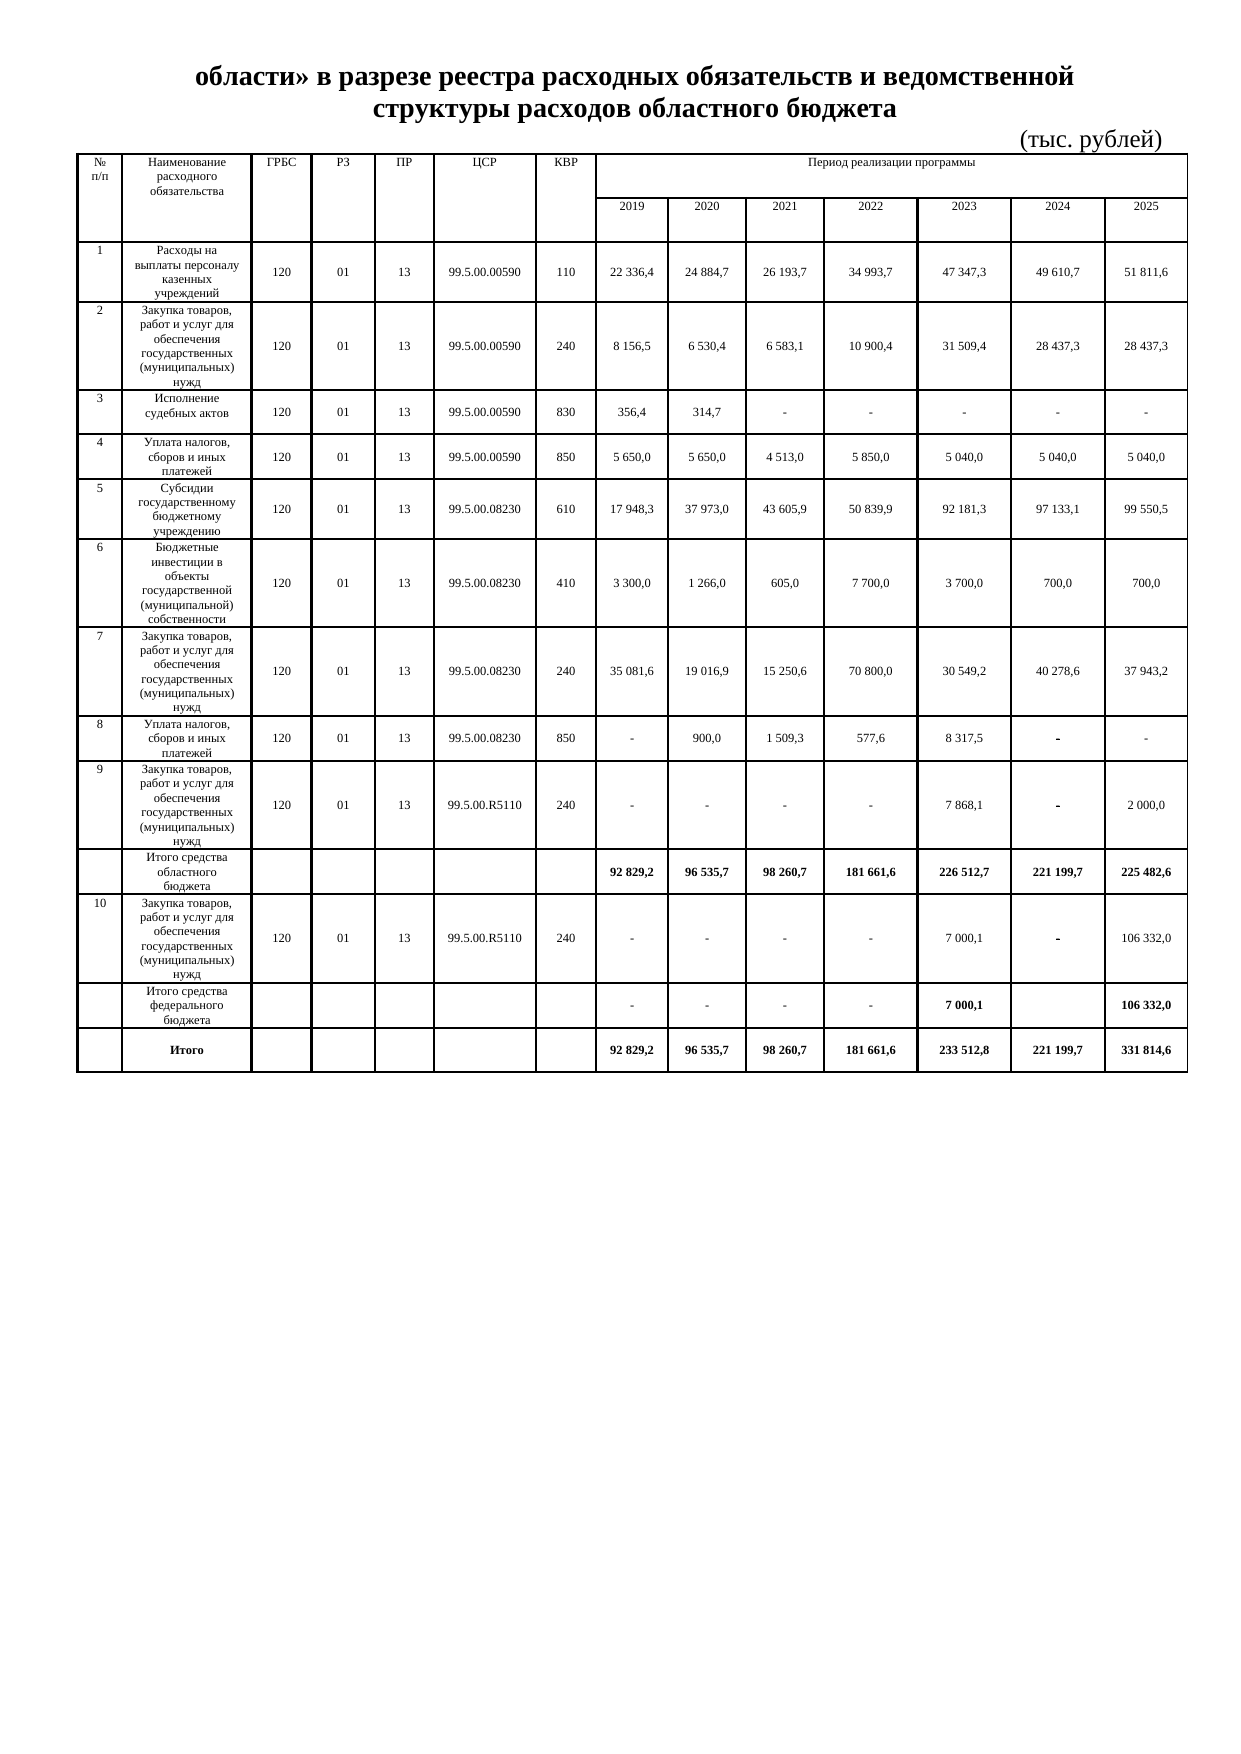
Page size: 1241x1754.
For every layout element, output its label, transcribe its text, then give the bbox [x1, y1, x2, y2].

table_cell 13 [376, 717, 433, 760]
table_cell - [1106, 391, 1187, 433]
table_cell Закупка товаров, работ и услуг для обеспечения государственных (муниципальных) нужд [123, 762, 250, 848]
table_cell 2020 [669, 199, 745, 241]
table_cell 98 260,7 [747, 850, 823, 893]
table_cell 830 [537, 391, 595, 433]
table_cell Расходы на выплаты персоналу казенных учреждений [123, 243, 250, 301]
table_cell 01 [313, 628, 374, 714]
table_cell 5 850,0 [825, 435, 916, 478]
table_cell 120 [253, 243, 310, 301]
table_cell 01 [313, 762, 374, 848]
table_cell [376, 850, 433, 893]
table_cell 99.5.00.08230 [435, 540, 535, 626]
table_cell 120 [253, 303, 310, 389]
table_cell 13 [376, 243, 433, 301]
table_cell [376, 984, 433, 1027]
table_cell - [1012, 762, 1104, 848]
table_cell 8 317,5 [919, 717, 1010, 760]
table_cell 5 650,0 [669, 435, 745, 478]
table_cell Уплата налогов, сборов и иных платежей [123, 435, 250, 478]
table_cell [253, 1029, 310, 1071]
table_cell 22 336,4 [597, 243, 667, 301]
table_cell - [919, 391, 1010, 433]
table_cell 96 535,7 [669, 1029, 745, 1071]
table_cell 3 [79, 391, 121, 433]
table_cell 120 [253, 540, 310, 626]
table_cell 8 156,5 [597, 303, 667, 389]
table_cell 850 [537, 435, 595, 478]
table_cell 01 [313, 243, 374, 301]
table_cell [313, 1029, 374, 1071]
table_cell 92 829,2 [597, 1029, 667, 1071]
table_cell 30 549,2 [919, 628, 1010, 714]
table_cell 01 [313, 895, 374, 982]
table_cell 13 [376, 895, 433, 982]
table_cell 13 [376, 762, 433, 848]
table_cell 92 181,3 [919, 480, 1010, 538]
table_cell 120 [253, 717, 310, 760]
table_cell 28 437,3 [1012, 303, 1104, 389]
table_cell [313, 850, 374, 893]
table_cell 49 610,7 [1012, 243, 1104, 301]
table_header ГРБС [253, 155, 310, 241]
table_cell 01 [313, 303, 374, 389]
table_cell 01 [313, 435, 374, 478]
table_cell - [597, 717, 667, 760]
table_cell [1012, 984, 1104, 1027]
table_cell 96 535,7 [669, 850, 745, 893]
table_cell 34 993,7 [825, 243, 916, 301]
table_cell [79, 1029, 121, 1071]
table_cell 120 [253, 391, 310, 433]
table_cell Субсидии государственному бюджетному учреждению [123, 480, 250, 538]
table_cell 2 000,0 [1106, 762, 1187, 848]
table_cell 99.5.00.00590 [435, 391, 535, 433]
table_cell 7 868,1 [919, 762, 1010, 848]
table_cell [435, 850, 535, 893]
table_cell 2019 [597, 199, 667, 241]
table_cell 4 513,0 [747, 435, 823, 478]
table_cell Закупка товаров, работ и услуг для обеспечения государственных (муниципальных) нужд [123, 895, 250, 982]
table_cell 99.5.00.08230 [435, 480, 535, 538]
table_cell - [669, 895, 745, 982]
table_cell [79, 984, 121, 1027]
table_cell 92 829,2 [597, 850, 667, 893]
table_cell 7 700,0 [825, 540, 916, 626]
table_cell 47 347,3 [919, 243, 1010, 301]
table_cell 6 530,4 [669, 303, 745, 389]
table_header № п/п [79, 155, 121, 241]
table_cell 240 [537, 303, 595, 389]
table_cell 17 948,3 [597, 480, 667, 538]
table_cell 10 900,4 [825, 303, 916, 389]
table_cell [537, 1029, 595, 1071]
table_cell 120 [253, 628, 310, 714]
table_header РЗ [313, 155, 374, 241]
table_cell Уплата налогов, сборов и иных платежей [123, 717, 250, 760]
table_cell 900,0 [669, 717, 745, 760]
table_cell [79, 850, 121, 893]
table_cell - [747, 895, 823, 982]
table_cell 5 040,0 [919, 435, 1010, 478]
table_cell Исполнение судебных актов [123, 391, 250, 433]
table_cell 700,0 [1106, 540, 1187, 626]
table_cell Бюджетные инвестиции в объекты государственной (муниципальной) собственности [123, 540, 250, 626]
table_cell 610 [537, 480, 595, 538]
table_cell 1 [79, 243, 121, 301]
table_cell - [669, 762, 745, 848]
table_cell 19 016,9 [669, 628, 745, 714]
table_cell 577,6 [825, 717, 916, 760]
table_cell - [1012, 895, 1104, 982]
table_cell 3 700,0 [919, 540, 1010, 626]
table_cell [253, 850, 310, 893]
table_cell - [1012, 391, 1104, 433]
table_cell 3 300,0 [597, 540, 667, 626]
table_cell 181 661,6 [825, 1029, 916, 1071]
text (тыс. рублей) [89, 124, 1181, 153]
table_cell 7 000,1 [919, 984, 1010, 1027]
table_cell - [747, 762, 823, 848]
table_cell 605,0 [747, 540, 823, 626]
table_cell 24 884,7 [669, 243, 745, 301]
table_cell 26 193,7 [747, 243, 823, 301]
table_header Наименование расходного обязательства [123, 155, 250, 241]
table_cell 6 [79, 540, 121, 626]
table_cell Итого средства федерального бюджета [123, 984, 250, 1027]
table_cell 2 [79, 303, 121, 389]
table_cell 9 [79, 762, 121, 848]
table_cell - [597, 895, 667, 982]
table_cell 700,0 [1012, 540, 1104, 626]
table_cell 5 650,0 [597, 435, 667, 478]
table_cell - [597, 984, 667, 1027]
table_cell Закупка товаров, работ и услуг для обеспечения государственных (муниципальных) нужд [123, 628, 250, 714]
table_cell 106 332,0 [1106, 984, 1187, 1027]
table_cell - [1012, 717, 1104, 760]
table_cell 31 509,4 [919, 303, 1010, 389]
table_cell 10 [79, 895, 121, 982]
table_cell 221 199,7 [1012, 850, 1104, 893]
table_cell 01 [313, 717, 374, 760]
table_cell 5 040,0 [1012, 435, 1104, 478]
table_cell 2021 [747, 199, 823, 241]
table_cell 225 482,6 [1106, 850, 1187, 893]
table_cell 13 [376, 435, 433, 478]
table_cell - [825, 762, 916, 848]
table_cell 6 583,1 [747, 303, 823, 389]
table_cell 7 [79, 628, 121, 714]
table_cell 51 811,6 [1106, 243, 1187, 301]
text структуры расходов областного бюджета [89, 91, 1181, 124]
table_cell Итого [123, 1029, 250, 1071]
table_cell 35 081,6 [597, 628, 667, 714]
table_cell 240 [537, 895, 595, 982]
table_cell [376, 1029, 433, 1071]
table_cell 99.5.00.00590 [435, 435, 535, 478]
table_header КВР [537, 155, 595, 241]
table_cell - [669, 984, 745, 1027]
table_cell 120 [253, 480, 310, 538]
table_cell 2024 [1012, 199, 1104, 241]
table_cell 850 [537, 717, 595, 760]
table_cell 99.5.00.08230 [435, 628, 535, 714]
table_cell 120 [253, 435, 310, 478]
table_cell 314,7 [669, 391, 745, 433]
table_cell 13 [376, 480, 433, 538]
table_cell 356,4 [597, 391, 667, 433]
table_cell 15 250,6 [747, 628, 823, 714]
table_cell [537, 984, 595, 1027]
table_cell 99.5.00.08230 [435, 717, 535, 760]
table_cell 221 199,7 [1012, 1029, 1104, 1071]
table_cell 2023 [919, 199, 1010, 241]
table_cell 331 814,6 [1106, 1029, 1187, 1071]
table_cell Закупка товаров, работ и услуг для обеспечения государственных (муниципальных) нужд [123, 303, 250, 389]
table_cell 8 [79, 717, 121, 760]
table_cell - [825, 895, 916, 982]
table_cell [253, 984, 310, 1027]
table_cell 99.5.00.00590 [435, 243, 535, 301]
table_cell 13 [376, 540, 433, 626]
table_cell 240 [537, 628, 595, 714]
table_cell - [825, 984, 916, 1027]
table_cell 5 040,0 [1106, 435, 1187, 478]
table_cell - [825, 391, 916, 433]
table_cell 106 332,0 [1106, 895, 1187, 982]
table_cell 01 [313, 480, 374, 538]
table_cell - [1106, 717, 1187, 760]
table_cell 99 550,5 [1106, 480, 1187, 538]
table_cell 99.5.00.R5110 [435, 762, 535, 848]
table_cell [537, 850, 595, 893]
table_cell 1 266,0 [669, 540, 745, 626]
table_cell 5 [79, 480, 121, 538]
table_cell - [747, 984, 823, 1027]
table_cell 2025 [1106, 199, 1187, 241]
table_cell 99.5.00.R5110 [435, 895, 535, 982]
table_cell Итого средства областного бюджета [123, 850, 250, 893]
table_cell 01 [313, 391, 374, 433]
table_cell 240 [537, 762, 595, 848]
table_cell 226 512,7 [919, 850, 1010, 893]
table_cell 70 800,0 [825, 628, 916, 714]
table_cell 98 260,7 [747, 1029, 823, 1071]
table_cell 37 973,0 [669, 480, 745, 538]
table_cell [313, 984, 374, 1027]
table_cell 13 [376, 303, 433, 389]
table_cell 40 278,6 [1012, 628, 1104, 714]
table_cell 110 [537, 243, 595, 301]
table_header ЦСР [435, 155, 535, 241]
table_header Период реализации программы [597, 155, 1187, 197]
table_header ПР [376, 155, 433, 241]
table_cell 410 [537, 540, 595, 626]
table_cell 120 [253, 895, 310, 982]
table_cell 28 437,3 [1106, 303, 1187, 389]
table_cell 2022 [825, 199, 916, 241]
table_cell 01 [313, 540, 374, 626]
table_cell 97 133,1 [1012, 480, 1104, 538]
table_cell 13 [376, 628, 433, 714]
table_cell - [597, 762, 667, 848]
table_cell 37 943,2 [1106, 628, 1187, 714]
table_cell [435, 984, 535, 1027]
table_cell 181 661,6 [825, 850, 916, 893]
table_cell 13 [376, 391, 433, 433]
table_cell - [747, 391, 823, 433]
table_cell 43 605,9 [747, 480, 823, 538]
table_cell 233 512,8 [919, 1029, 1010, 1071]
table_cell 99.5.00.00590 [435, 303, 535, 389]
table_cell 50 839,9 [825, 480, 916, 538]
table_cell 120 [253, 762, 310, 848]
table_cell 1 509,3 [747, 717, 823, 760]
table_cell 7 000,1 [919, 895, 1010, 982]
table_cell 4 [79, 435, 121, 478]
table_cell [435, 1029, 535, 1071]
text области» в разрезе реестра расходных обязательств и ведомственной [89, 59, 1181, 91]
